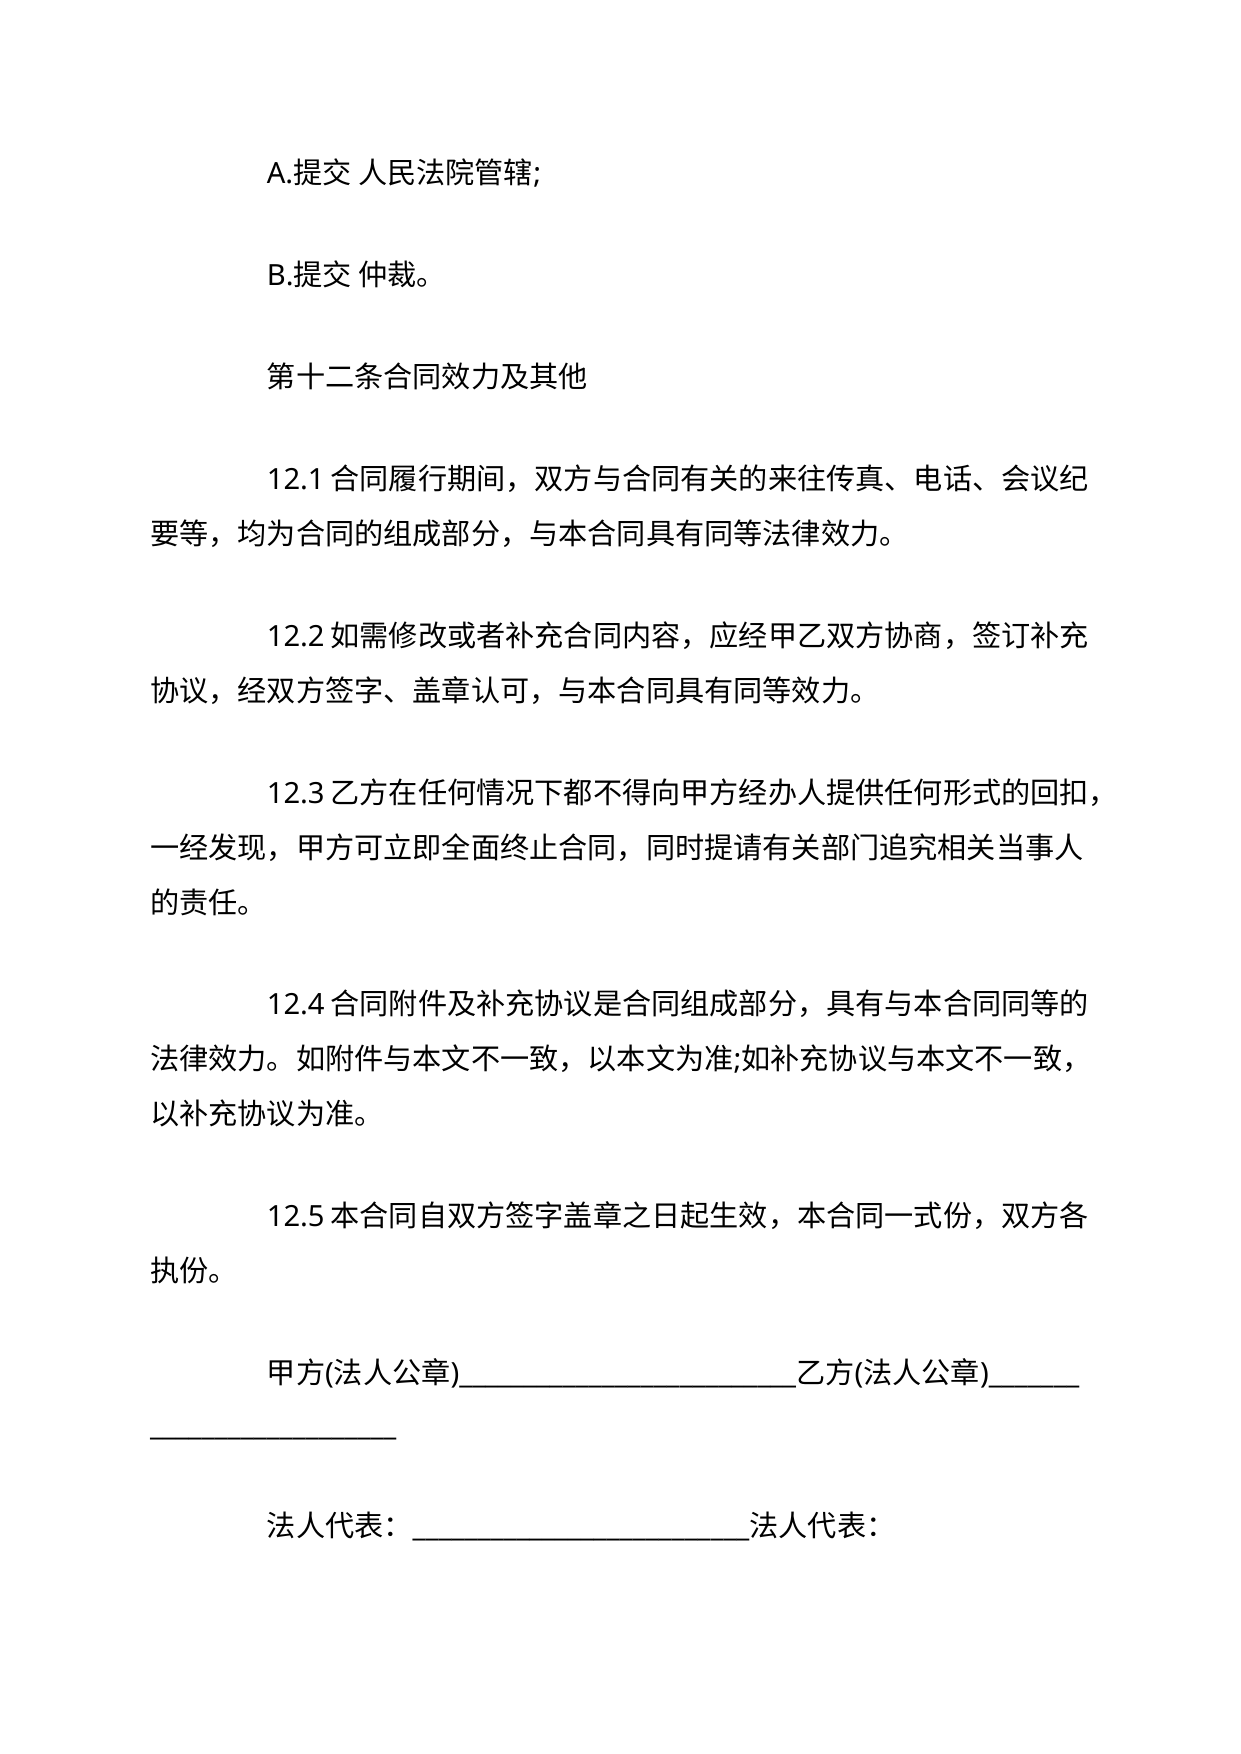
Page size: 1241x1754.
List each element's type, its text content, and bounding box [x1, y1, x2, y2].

text B.提交 仲裁。 [150, 252, 1090, 294]
text 甲方(法人公章)__________________________乙方(法人公章)__________________________ [150, 1349, 1090, 1443]
text 12.2如需修改或者补充合同内容，应经甲乙双方协商，签订补充协议，经双方签字、盖章认可，与本合同具有同等效力。 [150, 612, 1090, 710]
text 12.3乙方在任何情况下都不得向甲方经办人提供任何形式的回扣，一经发现，甲方可立即全面终止合同，同时提请有关部门追究相关当事人的责任。 [150, 769, 1090, 921]
text 第十二条合同效力及其他 [150, 354, 1090, 396]
text 12.1合同履行期间，双方与合同有关的来往传真、电话、会议纪要等，均为合同的组成部分，与本合同具有同等法律效力。 [150, 456, 1090, 553]
text 法人代表：__________________________法人代表： [150, 1502, 1090, 1544]
text 12.5本合同自双方签字盖章之日起生效，本合同一式份，双方各执份。 [150, 1193, 1090, 1290]
text A.提交 人民法院管辖; [150, 150, 1090, 192]
text 12.4合同附件及补充协议是合同组成部分，具有与本合同同等的法律效力。如附件与本文不一致，以本文为准;如补充协议与本文不一致，以补充协议为准。 [150, 981, 1090, 1133]
